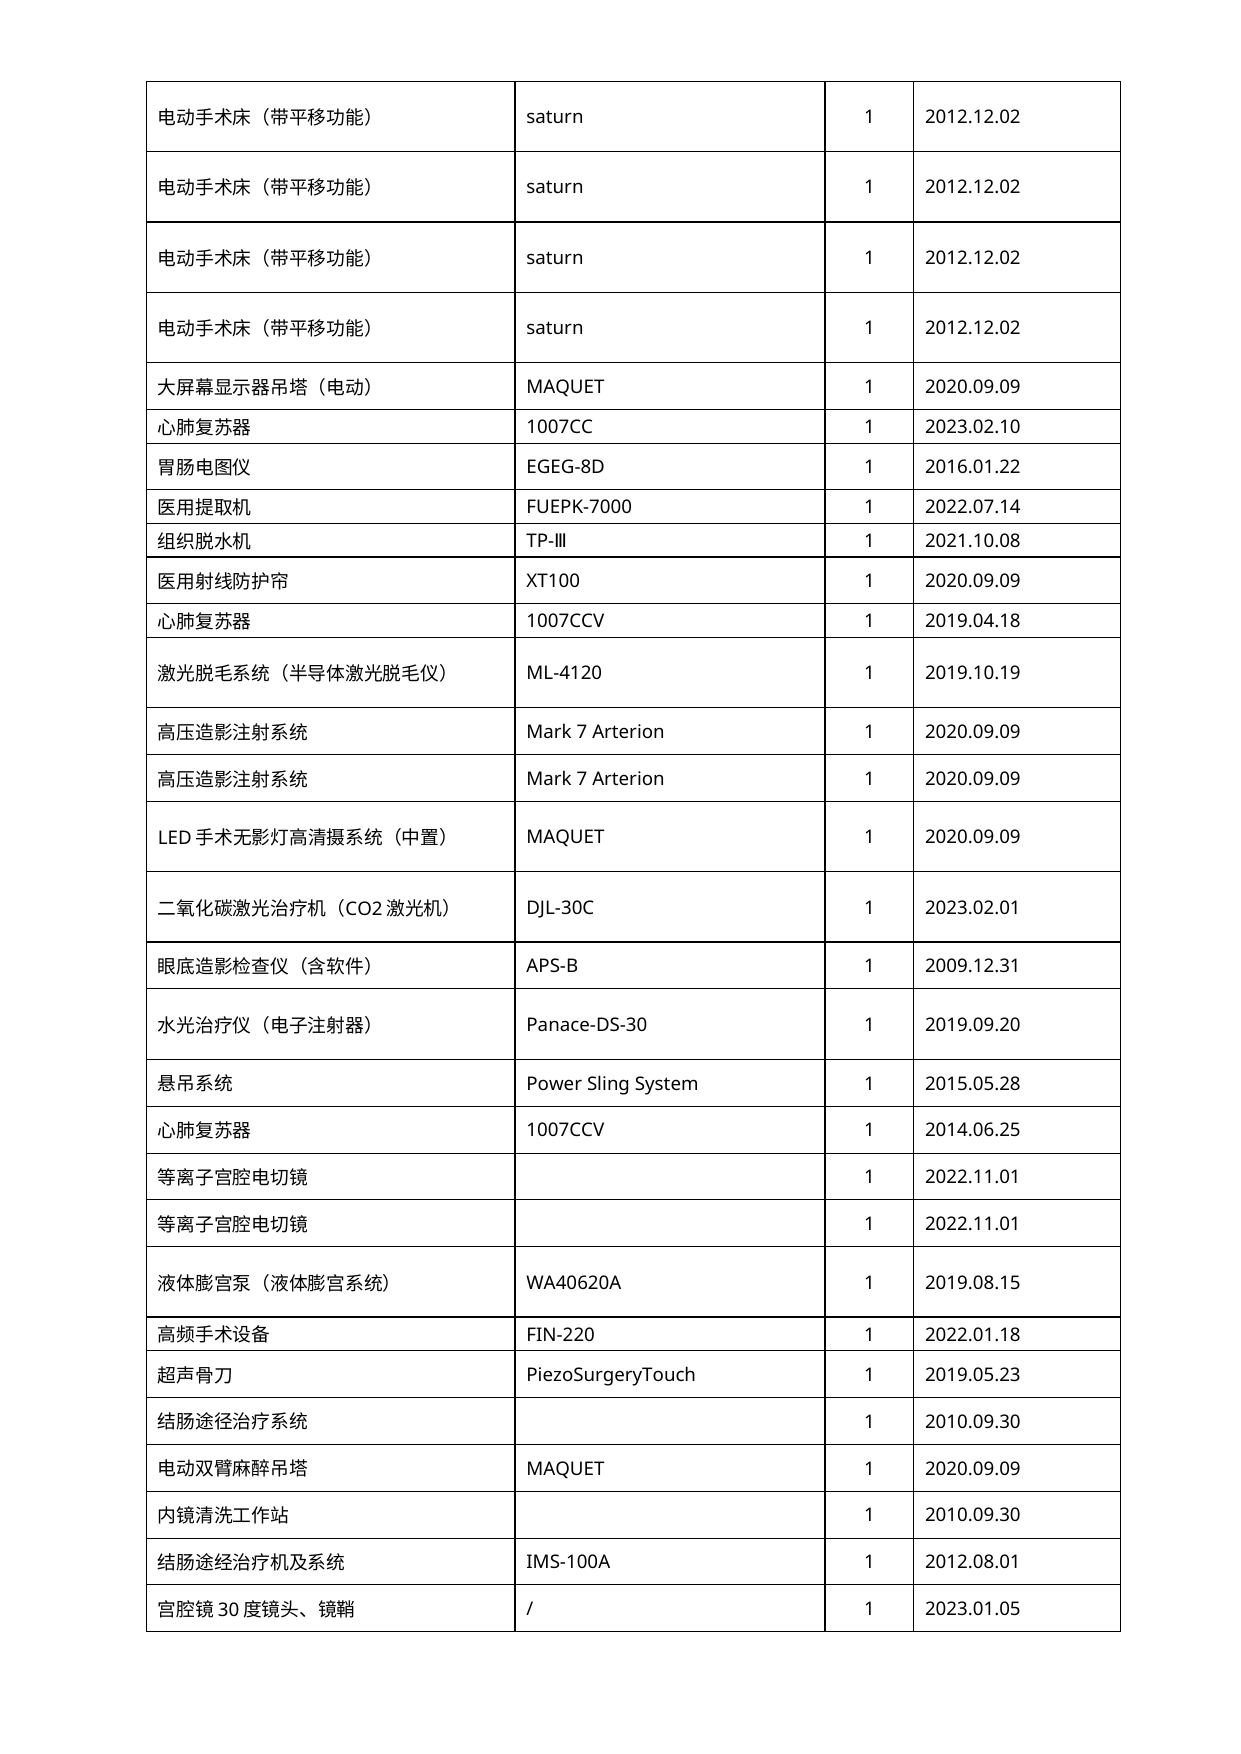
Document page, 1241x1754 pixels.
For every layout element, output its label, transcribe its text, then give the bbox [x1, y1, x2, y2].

table_cell 2023.02.10 [914, 410, 1120, 442]
table_cell 1 [826, 1200, 913, 1246]
table_cell MAQUET [516, 363, 824, 409]
table_cell 2012.12.02 [914, 82, 1120, 151]
table_cell 1 [826, 1539, 913, 1584]
table_cell 2019.08.15 [914, 1247, 1120, 1316]
table_cell 心肺复苏器 [147, 1107, 514, 1152]
table_cell 电动手术床（带平移功能） [147, 82, 514, 151]
table_cell 2019.10.19 [914, 638, 1120, 707]
table_cell 1 [826, 708, 913, 754]
table_cell 水光治疗仪（电子注射器） [147, 989, 514, 1059]
table_cell 2016.01.22 [914, 444, 1120, 489]
table_cell Power Sling System [516, 1060, 824, 1106]
table_cell 1 [826, 1351, 913, 1397]
table_cell 2021.10.08 [914, 524, 1120, 556]
table_cell 1 [826, 410, 913, 442]
table_cell 1007CC [516, 410, 824, 442]
table_cell 1007CCV [516, 604, 824, 637]
table_cell 2022.11.01 [914, 1200, 1120, 1246]
table_cell 2020.09.09 [914, 755, 1120, 801]
table_cell 等离子宫腔电切镜 [147, 1200, 514, 1246]
table_cell 高压造影注射系统 [147, 708, 514, 754]
table_cell 高压造影注射系统 [147, 755, 514, 801]
table_cell saturn [516, 152, 824, 221]
table_cell 电动手术床（带平移功能） [147, 293, 514, 362]
table_cell IMS-100A [516, 1539, 824, 1584]
table_cell [516, 1398, 824, 1444]
table_cell 内镜清洗工作站 [147, 1492, 514, 1537]
table_cell 1 [826, 363, 913, 409]
table_cell 2022.11.01 [914, 1154, 1120, 1199]
table_cell 2020.09.09 [914, 708, 1120, 754]
table_cell 2020.09.09 [914, 802, 1120, 871]
table_cell 1 [826, 872, 913, 941]
table_cell 2023.01.05 [914, 1585, 1120, 1631]
table_cell saturn [516, 223, 824, 292]
table_cell 医用提取机 [147, 490, 514, 523]
table_cell 结肠途径治疗系统 [147, 1398, 514, 1444]
table_cell 心肺复苏器 [147, 410, 514, 442]
table_cell FUEPK-7000 [516, 490, 824, 523]
table_cell / [516, 1585, 824, 1631]
table_cell 悬吊系统 [147, 1060, 514, 1106]
table_cell 2012.12.02 [914, 293, 1120, 362]
table_cell 1 [826, 558, 913, 603]
table_cell 2010.09.30 [914, 1492, 1120, 1537]
table_cell 1 [826, 1398, 913, 1444]
table_cell DJL-30C [516, 872, 824, 941]
table_cell 1 [826, 1247, 913, 1316]
table_cell PiezoSurgeryTouch [516, 1351, 824, 1397]
table_cell XT100 [516, 558, 824, 603]
table_cell 2019.04.18 [914, 604, 1120, 637]
table_cell 1007CCV [516, 1107, 824, 1152]
table_cell [516, 1200, 824, 1246]
table_cell 组织脱水机 [147, 524, 514, 556]
table_cell 1 [826, 755, 913, 801]
table_cell 大屏幕显示器吊塔（电动） [147, 363, 514, 409]
table_cell FIN-220 [516, 1318, 824, 1350]
table_cell 1 [826, 82, 913, 151]
table_cell MAQUET [516, 1445, 824, 1491]
table_cell 1 [826, 444, 913, 489]
table_cell 高频手术设备 [147, 1318, 514, 1350]
table_cell 1 [826, 604, 913, 637]
table_cell 1 [826, 293, 913, 362]
table_cell 1 [826, 802, 913, 871]
table_cell 心肺复苏器 [147, 604, 514, 637]
table_cell 2015.05.28 [914, 1060, 1120, 1106]
table_cell 二氧化碳激光治疗机（CO2激光机） [147, 872, 514, 941]
table_cell 1 [826, 1060, 913, 1106]
table_cell 2014.06.25 [914, 1107, 1120, 1152]
table_cell 等离子宫腔电切镜 [147, 1154, 514, 1199]
table_cell 胃肠电图仪 [147, 444, 514, 489]
table_cell 电动双臂麻醉吊塔 [147, 1445, 514, 1491]
table_cell 2019.05.23 [914, 1351, 1120, 1397]
table_cell 1 [826, 1154, 913, 1199]
table_cell 2012.12.02 [914, 152, 1120, 221]
table_cell 电动手术床（带平移功能） [147, 152, 514, 221]
table_cell 超声骨刀 [147, 1351, 514, 1397]
table_cell MAQUET [516, 802, 824, 871]
table_cell 1 [826, 524, 913, 556]
table_cell WA40620A [516, 1247, 824, 1316]
table_cell 激光脱毛系统（半导体激光脱毛仪） [147, 638, 514, 707]
table_cell 1 [826, 1445, 913, 1491]
table_cell saturn [516, 82, 824, 151]
table_cell 2019.09.20 [914, 989, 1120, 1059]
table_cell 2022.07.14 [914, 490, 1120, 523]
table_cell 2020.09.09 [914, 363, 1120, 409]
table_cell 2020.09.09 [914, 558, 1120, 603]
table_cell 1 [826, 1107, 913, 1152]
table_cell 1 [826, 152, 913, 221]
table_cell 1 [826, 1492, 913, 1537]
table_cell ML-4120 [516, 638, 824, 707]
table_cell 2012.12.02 [914, 223, 1120, 292]
table_cell 结肠途经治疗机及系统 [147, 1539, 514, 1584]
table_cell Mark 7 Arterion [516, 708, 824, 754]
table_cell LED手术无影灯高清摄系统（中置） [147, 802, 514, 871]
table_cell EGEG-8D [516, 444, 824, 489]
table_cell [516, 1154, 824, 1199]
table_cell 眼底造影检查仪（含软件） [147, 943, 514, 988]
table_cell 医用射线防护帘 [147, 558, 514, 603]
table_cell saturn [516, 293, 824, 362]
table_cell APS-B [516, 943, 824, 988]
table_cell 宫腔镜30度镜头、镜鞘 [147, 1585, 514, 1631]
table_cell 1 [826, 223, 913, 292]
table_cell 1 [826, 943, 913, 988]
table_cell 2010.09.30 [914, 1398, 1120, 1444]
table_cell 1 [826, 1585, 913, 1631]
table_cell Panace-DS-30 [516, 989, 824, 1059]
table_cell 液体膨宫泵（液体膨宫系统） [147, 1247, 514, 1316]
table_cell 电动手术床（带平移功能） [147, 223, 514, 292]
table_cell 1 [826, 1318, 913, 1350]
table_cell Mark 7 Arterion [516, 755, 824, 801]
table_cell 2009.12.31 [914, 943, 1120, 988]
table_cell 1 [826, 638, 913, 707]
table_cell 2020.09.09 [914, 1445, 1120, 1491]
table_cell [516, 1492, 824, 1537]
table_cell TP-Ⅲ [516, 524, 824, 556]
table_cell 2022.01.18 [914, 1318, 1120, 1350]
table_cell 1 [826, 989, 913, 1059]
table_cell 2012.08.01 [914, 1539, 1120, 1584]
table_cell 1 [826, 490, 913, 523]
table_cell 2023.02.01 [914, 872, 1120, 941]
